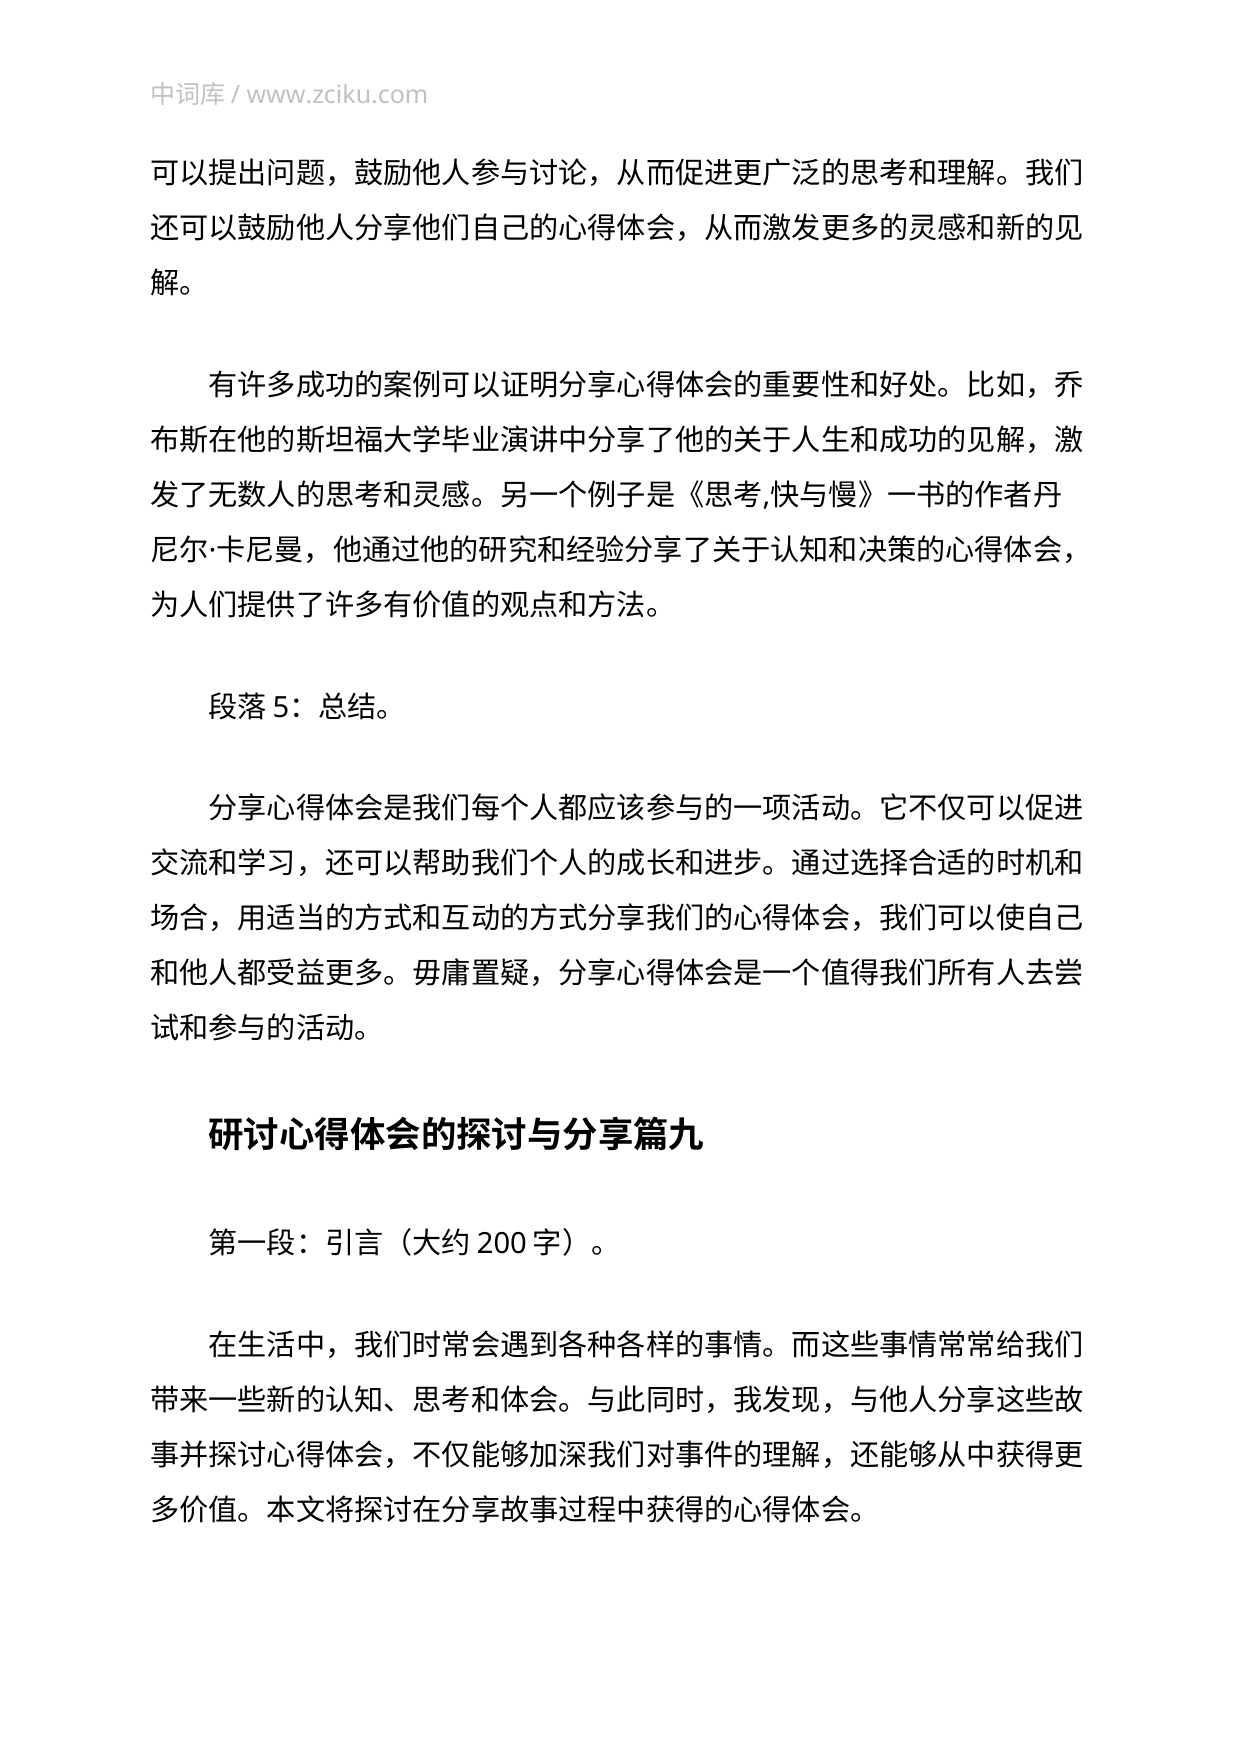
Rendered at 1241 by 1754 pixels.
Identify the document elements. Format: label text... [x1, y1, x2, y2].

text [150, 150, 1090, 302]
text 研讨心得体会的探讨与分享篇九 [150, 1106, 1090, 1158]
text 段落5：总结。 [150, 683, 1090, 726]
text 分享心得体会是我们每个人都应该参与的一项活动。它不仅可以促进交流和学习，还可以帮助我们个人的成长和进步。通过选择合适的时机和场合，用适当的方式和互动的方式分享我们的心得体会，我们可以使自己和他人都受益更多。毋庸置疑，分享心得体会是一个值得我们所有人去尝试和参与的活动。 [150, 785, 1090, 1047]
text 第一段：引言（大约200字）。 [150, 1220, 1090, 1262]
text 有许多成功的案例可以证明分享心得体会的重要性和好处。比如，乔布斯在他的斯坦福大学毕业演讲中分享了他的关于人生和成功的见解，激发了无数人的思考和灵感。另一个例子是《思考,快与慢》一书的作者丹尼尔·卡尼曼，他通过他的研究和经验分享了关于认知和决策的心得体会，为人们提供了许多有价值的观点和方法。 [150, 362, 1090, 624]
text 在生活中，我们时常会遇到各种各样的事情。而这些事情常常给我们带来一些新的认知、思考和体会。与此同时，我发现，与他人分享这些故事并探讨心得体会，不仅能够加深我们对事件的理解，还能够从中获得更多价值。本文将探讨在分享故事过程中获得的心得体会。 [150, 1322, 1090, 1529]
